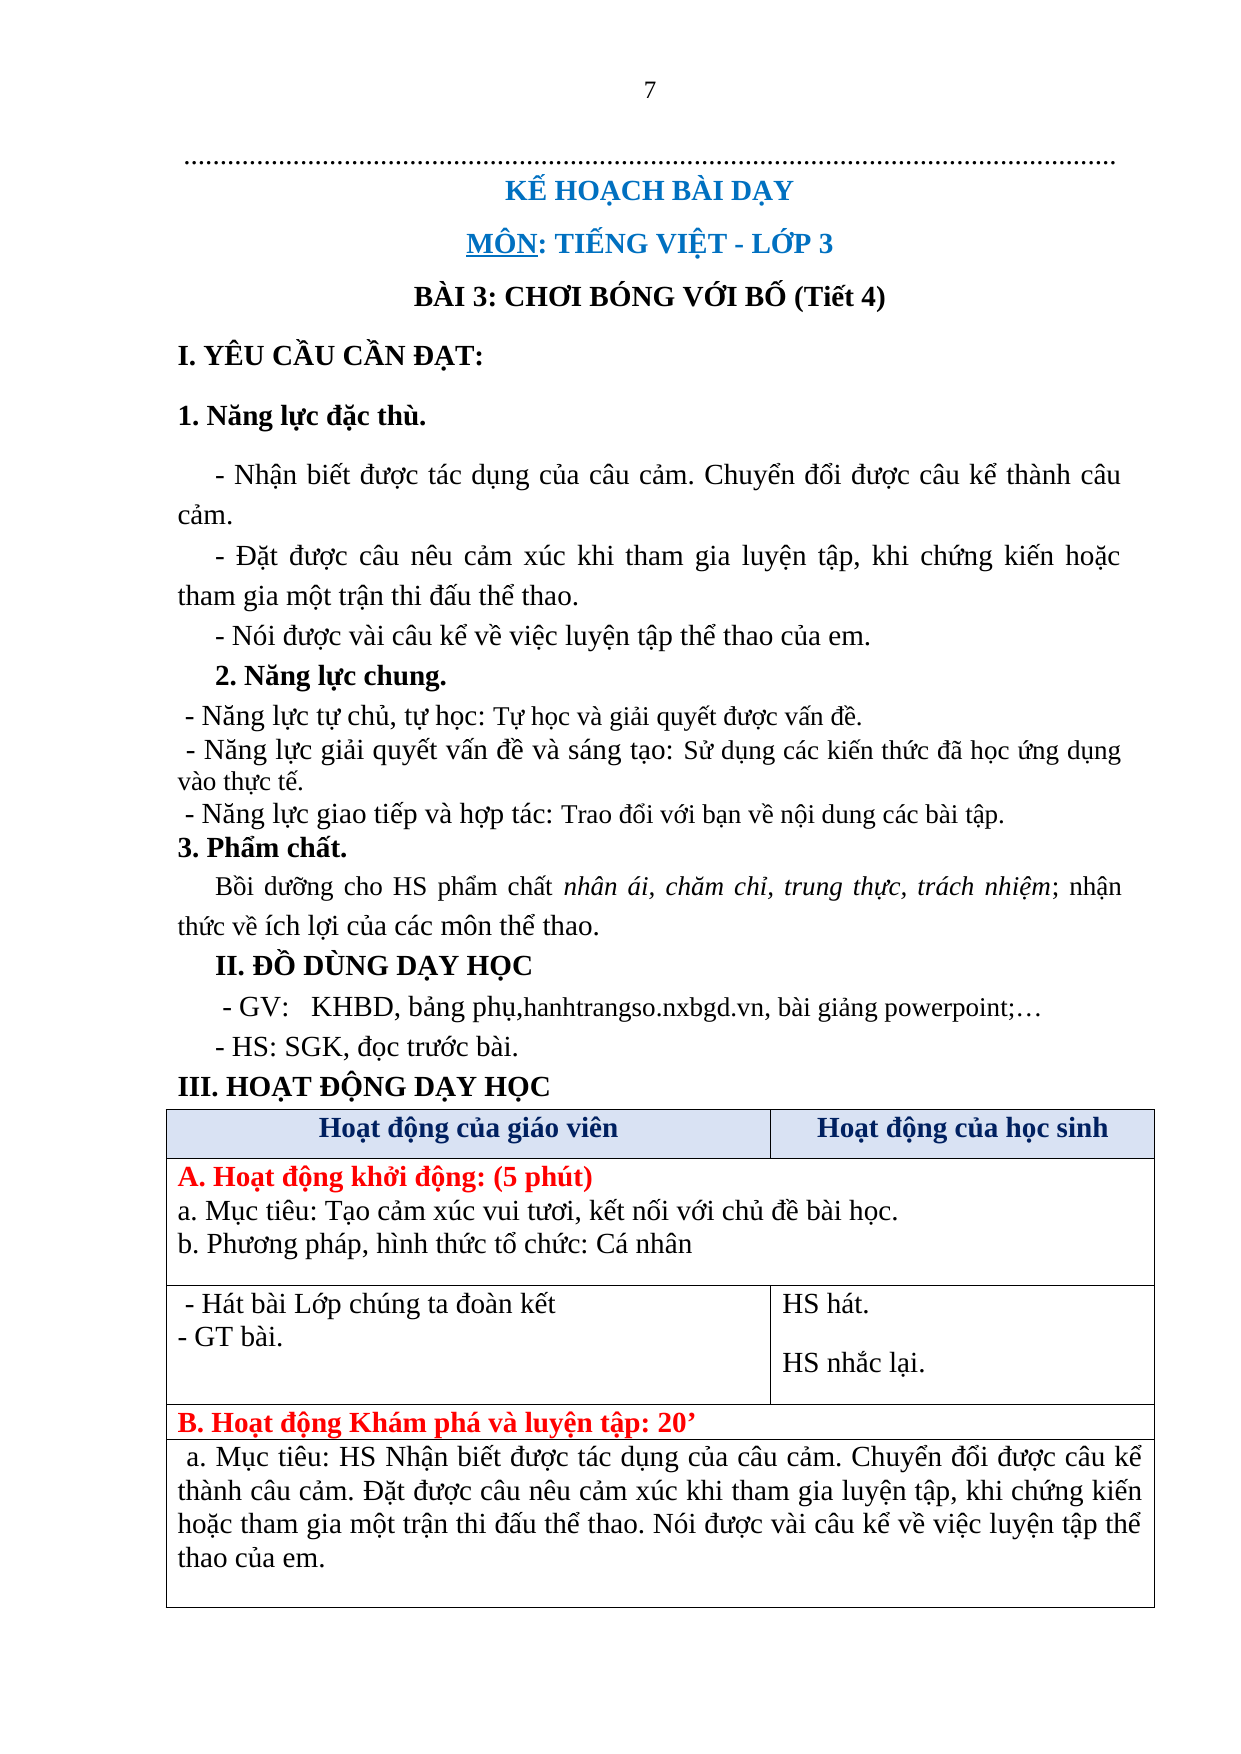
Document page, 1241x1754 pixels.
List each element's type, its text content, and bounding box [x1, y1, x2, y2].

table_cell - Hát bài Lớp chúng ta đoàn kết - GT bài. [167, 1286, 770, 1404]
text BÀI 3: CHƠI BÓNG VỚI BỐ (Tiết 4) [177, 279, 1122, 313]
text III. HOẠT ĐỘNG DẠY HỌC [177, 1069, 1122, 1103]
text II. ĐỒ DÙNG DẠY HỌC [177, 948, 1122, 982]
text 1. Năng lực đặc thù. [177, 398, 1122, 431]
text - Năng lực giải quyết vấn đề và sáng tạo: Sử dụng các kiến thức đã học ứng dụng vào thực tế. [177, 732, 1122, 797]
text Bồi dưỡng cho HS phẩm chất nhân ái, chăm chỉ, trung thực, trách nhiệm; nhận thức về ích lợi của các môn thể thao. [177, 870, 1122, 942]
table_cell B. Hoạt động Khám phá và luyện tập: 20’ [167, 1405, 1154, 1438]
table_header Hoạt động của giáo viên [167, 1110, 770, 1158]
text ................................................................................................................................ KẾ HOẠCH BÀI DẠY [177, 137, 1122, 207]
text - Nhận biết được tác dụng của câu cảm. Chuyển đổi được câu kể thành câu cảm. [177, 457, 1122, 531]
text I. YÊU CẦU CẦN ĐẠT: [177, 338, 1122, 372]
text 2. Năng lực chung. [177, 658, 1122, 692]
table_header Hoạt động của học sinh [771, 1110, 1154, 1158]
text - Đặt được câu nêu cảm xúc khi tham gia luyện tập, khi chứng kiến hoặc tham gia một trận thi đấu thể thao. [177, 538, 1122, 611]
text - Nói được vài câu kể về việc luyện tập thể thao của em. [177, 618, 1122, 652]
text - Năng lực giao tiếp và hợp tác: Trao đổi với bạn về nội dung các bài tập. [177, 797, 1122, 830]
table_cell HS hát. HS nhắc lại. [771, 1286, 1154, 1404]
text 3. Phẩm chất. [177, 830, 1122, 864]
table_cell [167, 1440, 1154, 1607]
text MÔN: TIẾNG VIỆT - LỚP 3 [177, 226, 1122, 260]
text - Năng lực tự chủ, tự học: Tự học và giải quyết được vấn đề. [177, 698, 1122, 732]
table_cell A. Hoạt động khởi động: (5 phút) a. Mục tiêu: Tạo cảm xúc vui tươi, kết nối với chủ đề bài học. b. Phương pháp, hình thức tổ chức: Cá nhân [167, 1159, 1154, 1285]
text - HS: SGK, đọc trước bài. [177, 1029, 1122, 1062]
text - GV: KHBD, bảng phụ,hanhtrangso.nxbgd.vn, bài giảng powerpoint;… [177, 989, 1122, 1022]
